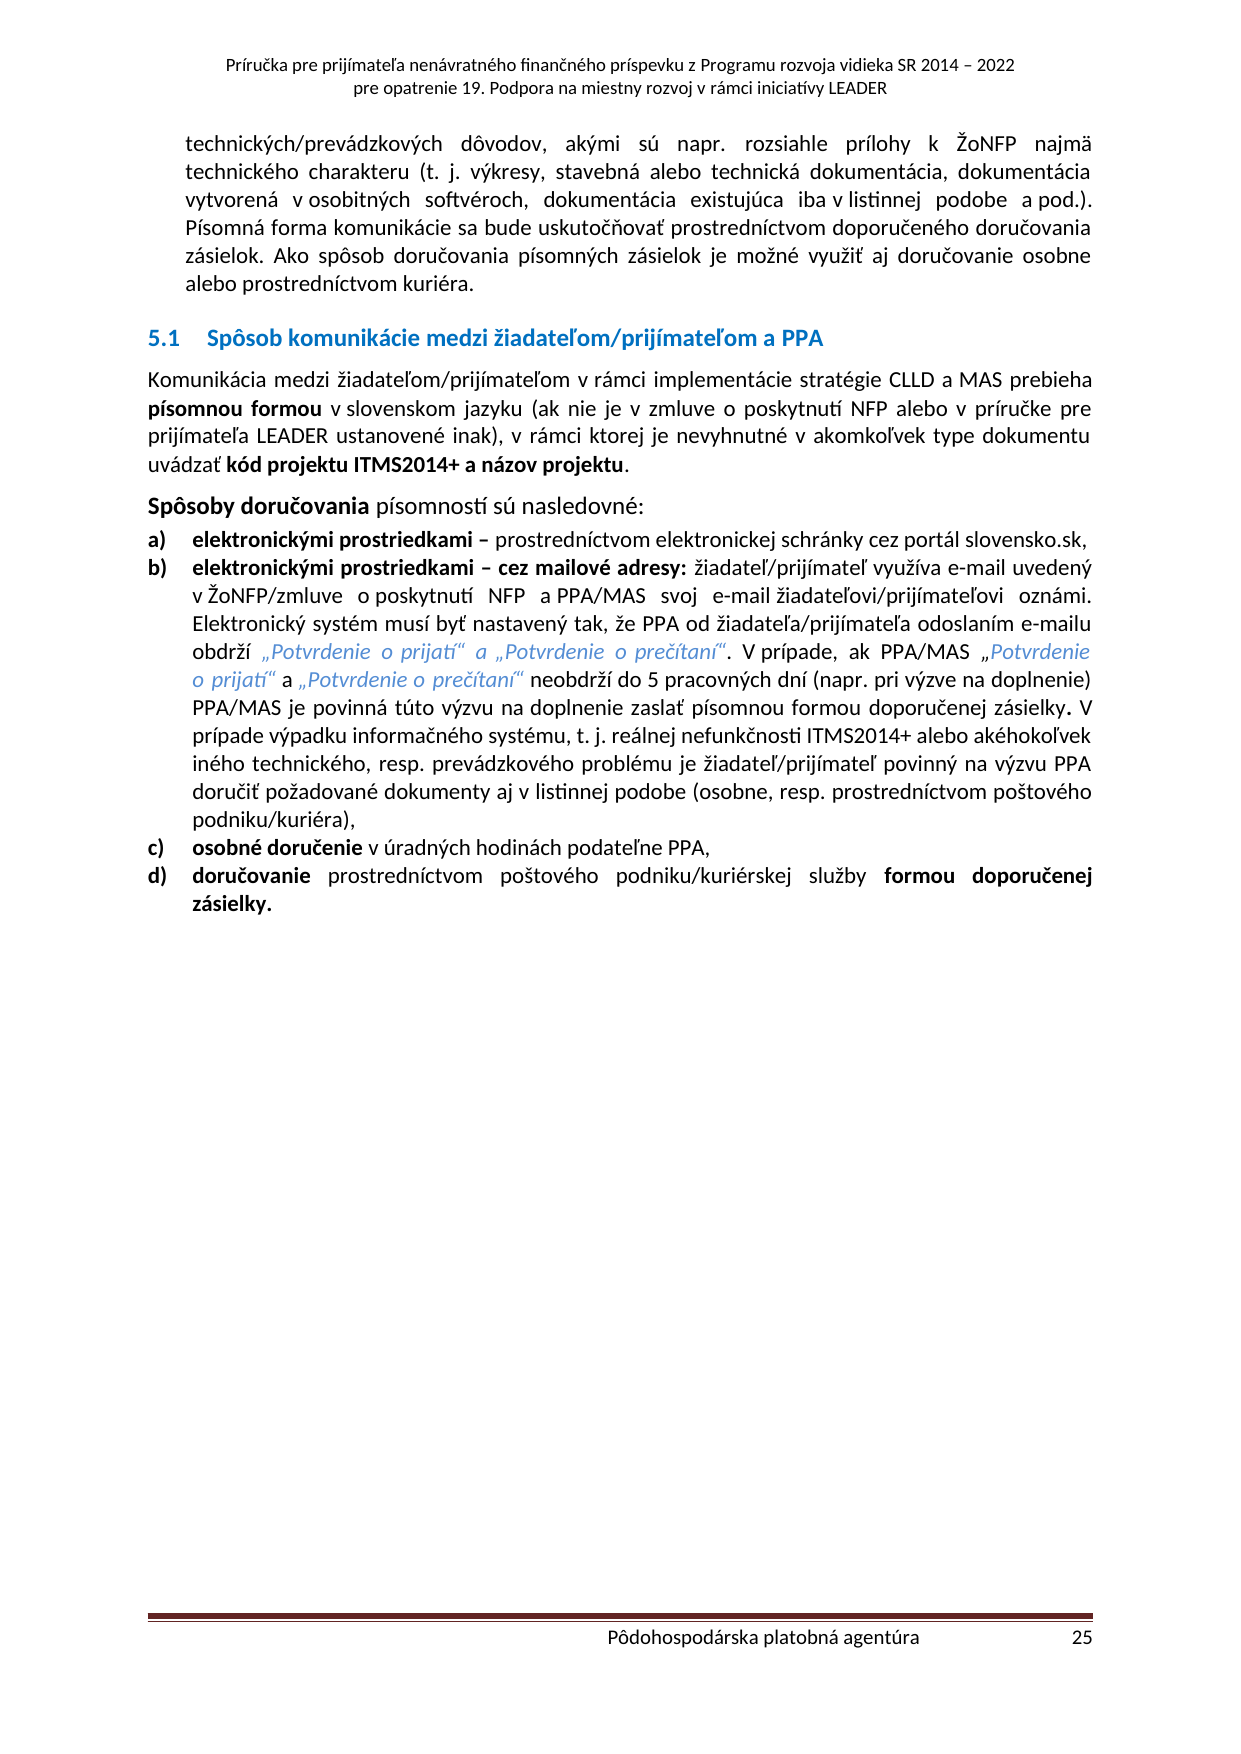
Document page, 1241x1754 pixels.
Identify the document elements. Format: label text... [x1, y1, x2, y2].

list elektronickými prostriedkami – prostredníctvom elektronickej schránky cez portál slovensko.sk, [148, 525, 1093, 553]
list doručovanie prostredníctvom poštového podniku/kuriérskej služby formou doporučenej zásielky. [148, 861, 1093, 917]
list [148, 129, 1093, 298]
list elektronickými prostriedkami – cez mailové adresy: žiadateľ/prijímateľ využíva e-mail uvedený v ŽoNFP/zmluve o poskytnutí NFP a PPA/MAS svoj e-mail žiadateľovi/prijímateľovi oznámi. Elektronický systém musí byť nastavený tak, že PPA od žiadateľa/prijímateľa odoslaním e-mailu obdrží „Potvrdenie o prijatí“ a „Potvrdenie o prečítaní“. V prípade, ak PPA/MAS „Potvrdenie o prijatí“ a „Potvrdenie o prečítaní“ neobdrží do 5 pracovných dní (napr. pri výzve na doplnenie) PPA/MAS je povinná túto výzvu na doplnenie zaslať písomnou formou doporučenej zásielky. V prípade výpadku informačného systému, t. j. reálnej nefunkčnosti ITMS2014+ alebo akéhokoľvek iného technického, resp. prevádzkového problému je žiadateľ/prijímateľ povinný na výzvu PPA doručiť požadované dokumenty aj v listinnej podobe (osobne, resp. prostredníctvom poštového podniku/kuriéra), [148, 553, 1093, 833]
subtitle Spôsob komunikácie medzi žiadateľom/prijímateľom a PPA [148, 323, 1093, 353]
text Spôsoby doručovania písomností sú nasledovné: [148, 490, 1093, 521]
list osobné doručenie v úradných hodinách podateľne PPA, [148, 833, 1093, 861]
text Komunikácia medzi žiadateľom/prijímateľom v rámci implementácie stratégie CLLD a MAS prebieha písomnou formou v slovenskom jazyku (ak nie je v zmluve o poskytnutí NFP alebo v príručke pre prijímateľa LEADER ustanovené inak), v rámci ktorej je nevyhnutné v akomkoľvek type dokumentu uvádzať kód projektu ITMS2014+ a názov projektu. [148, 366, 1093, 478]
